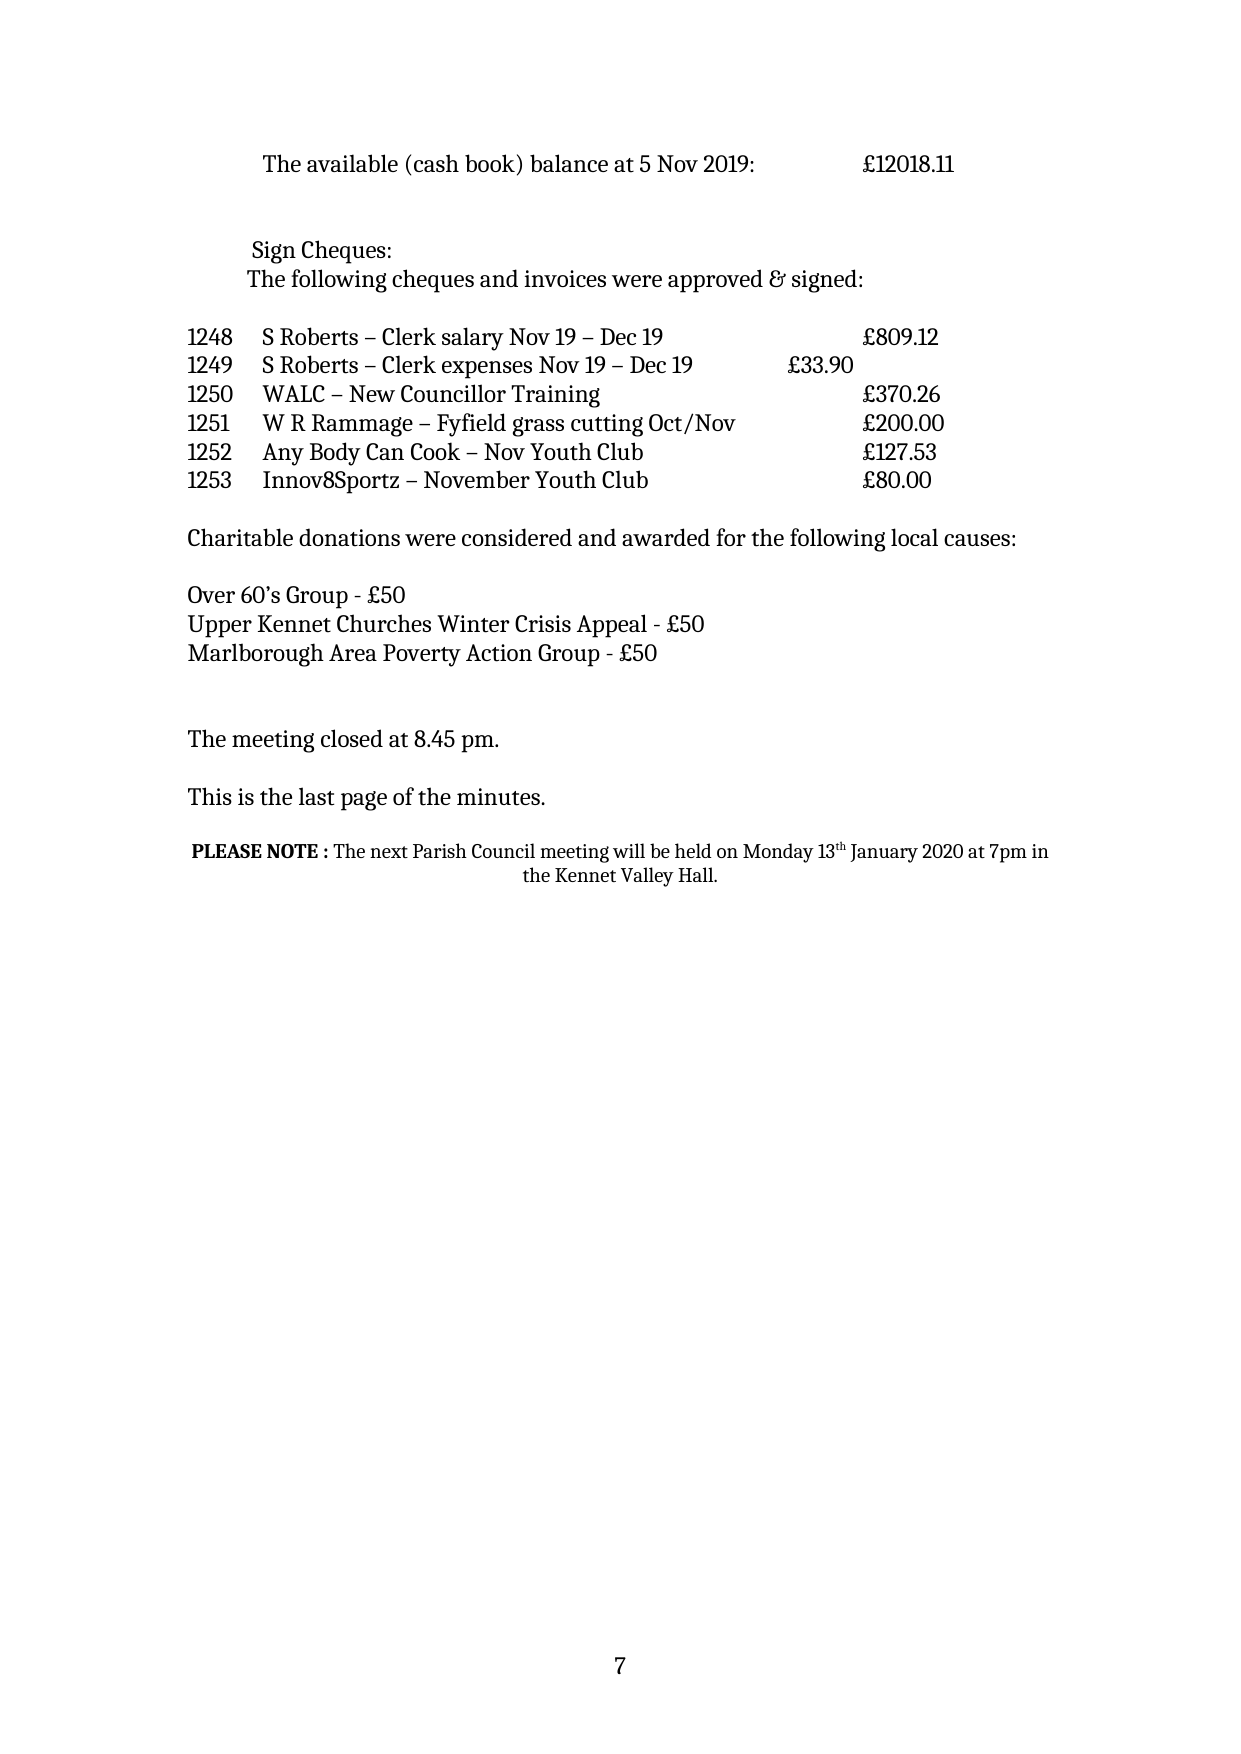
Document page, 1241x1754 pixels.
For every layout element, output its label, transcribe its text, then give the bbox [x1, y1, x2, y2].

text 1252 Any Body Can Cook – Nov Youth Club £127.53 [187, 437, 1053, 466]
text Over 60’s Group - £50 [187, 581, 1053, 610]
text Upper Kennet Churches Winter Crisis Appeal - £50 [187, 610, 1053, 639]
text 1253 Innov8Sportz – November Youth Club £80.00 [187, 466, 1053, 495]
text The following cheques and invoices were approved & signed: [187, 265, 1053, 294]
text PLEASE NOTE : The next Parish Council meeting will be held on Monday 13th January 2020 at 7pm in the Kennet Valley Hall. [187, 840, 1053, 888]
text 1248 S Roberts – Clerk salary Nov 19 – Dec 19 £809.12 [187, 322, 1053, 351]
text The meeting closed at 8.45 pm. [187, 725, 1053, 754]
text Sign Cheques: [187, 236, 1053, 265]
text 1249 S Roberts – Clerk expenses Nov 19 – Dec 19 £33.90 [187, 351, 1053, 380]
text Marlborough Area Poverty Action Group - £50 [187, 639, 1053, 667]
text This is the last page of the minutes. [187, 782, 1053, 811]
text The available (cash book) balance at 5 Nov 2019: £12018.11 [187, 150, 1053, 179]
text 1250 WALC – New Councillor Training £370.26 [187, 380, 1053, 409]
text Charitable donations were considered and awarded for the following local causes: [187, 524, 1053, 552]
text 1251 W R Rammage – Fyfield grass cutting Oct/Nov £200.00 [187, 409, 1053, 437]
